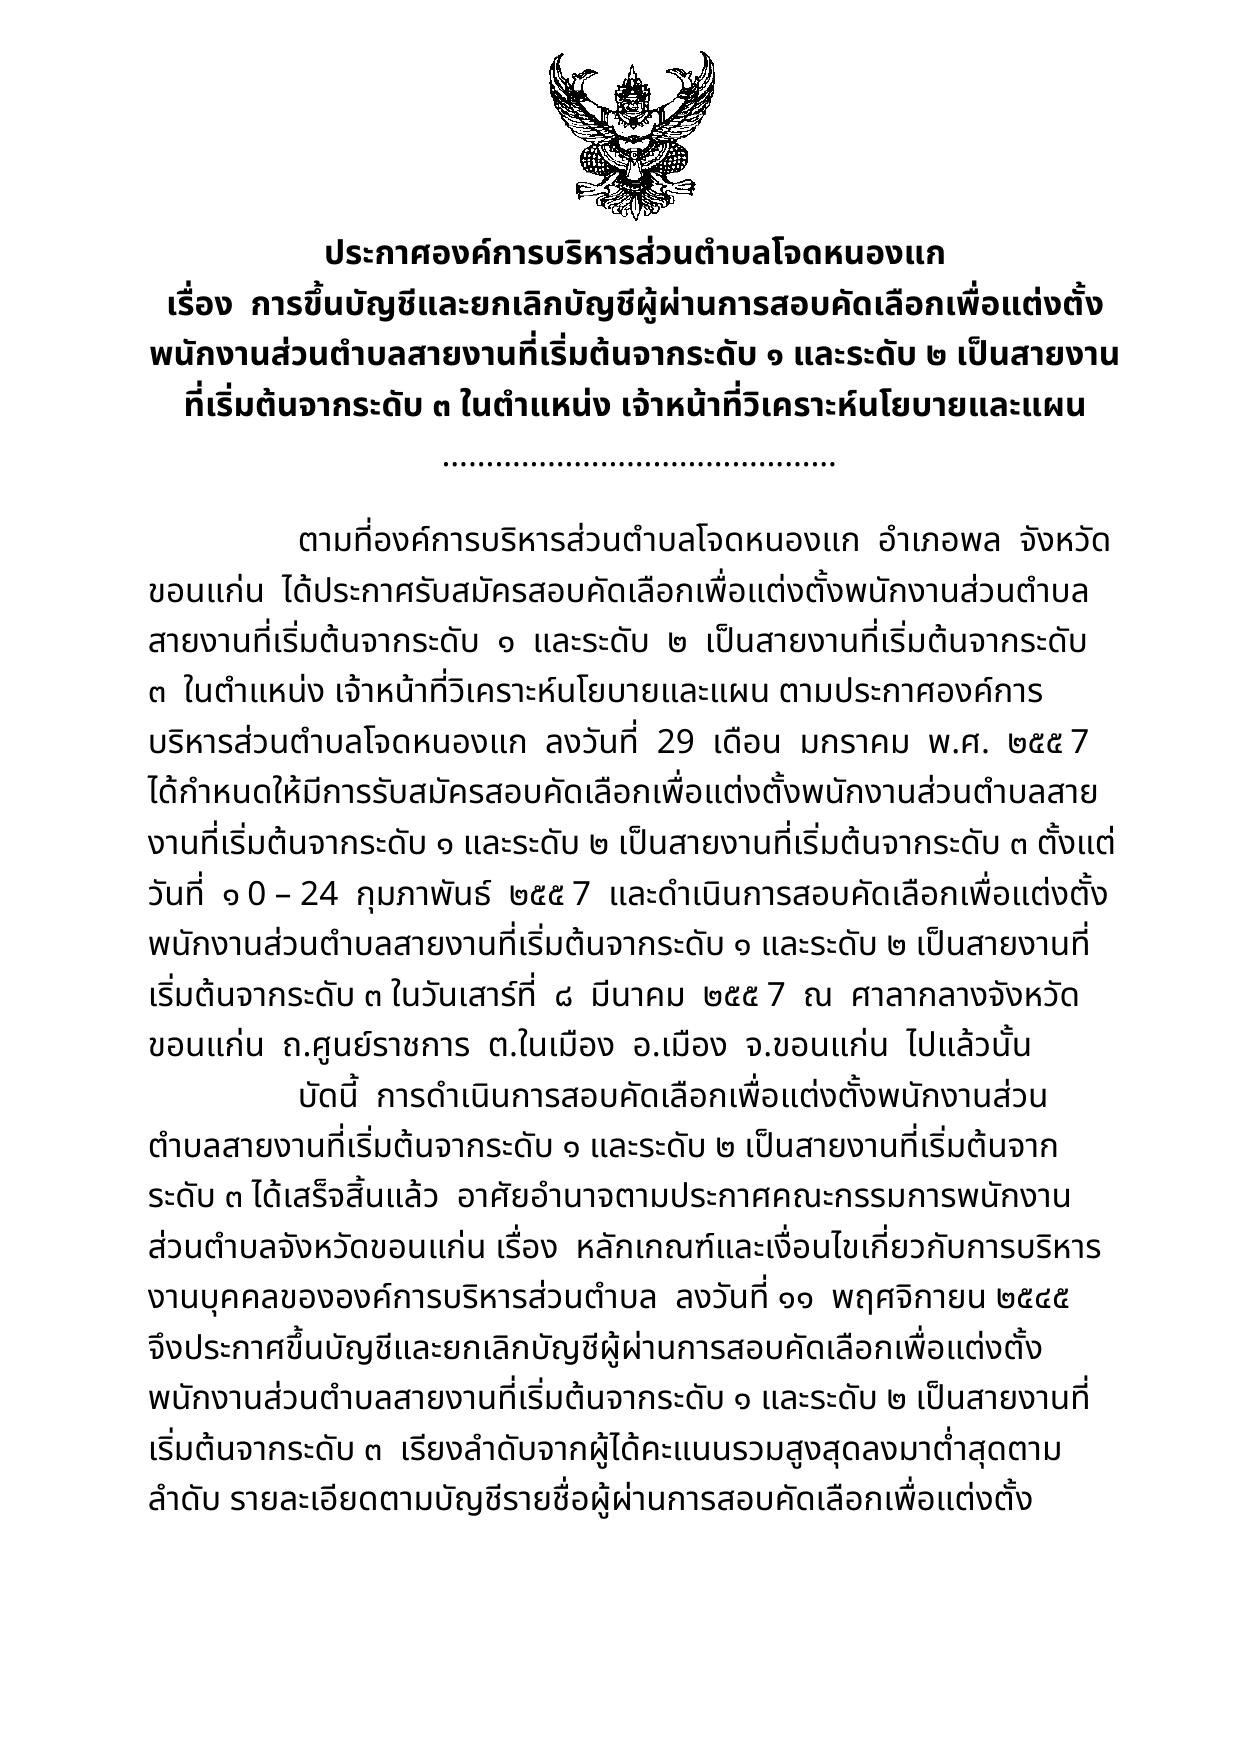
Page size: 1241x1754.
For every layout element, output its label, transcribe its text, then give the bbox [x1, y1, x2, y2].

text เรื่อง การขึ้นบัญชีและยกเลิกบัญชีผู้ผ่านการสอบคัดเลือกเพื่อแต่งตั้งพนักงานส่วนตำบลสายงานที่เริ่มต้นจากระดับ ๑ และระดับ ๒ เป็นสายงานที่เริ่มต้นจากระดับ ๓ ในตำแหน่ง เจ้าหน้าที่วิเคราะห์นโยบายและแผน [148, 280, 1122, 431]
subtitle ประกาศองค์การบริหารส่วนตำบลโจดหนองแก [148, 229, 1122, 280]
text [148, 1072, 1122, 1525]
text ……………………………………… [148, 431, 1122, 476]
text ตามที่องค์การบริหารส่วนตำบลโจดหนองแก อำเภอพล จังหวัดขอนแก่น ได้ประกาศรับสมัครสอบคัดเลือกเพื่อแต่งตั้งพนักงานส่วนตำบลสายงานที่เริ่มต้นจากระดับ ๑ และระดับ ๒ เป็นสายงานที่เริ่มต้นจากระดับ ๓ ในตำแหน่ง เจ้าหน้าที่วิเคราะห์นโยบายและแผน ตามประกาศองค์การบริหารส่วนตำบลโจดหนองแก ลงวันที่ 29 เดือน มกราคม พ.ศ. ๒๕๕7 ได้กำหนดให้มีการรับสมัครสอบคัดเลือกเพื่อแต่งตั้งพนักงานส่วนตำบลสายงานที่เริ่มต้นจากระดับ ๑ และระดับ ๒ เป็นสายงานที่เริ่มต้นจากระดับ ๓ ตั้งแต่วันที่ ๑0 – 24 กุมภาพันธ์ ๒๕๕7 และดำเนินการสอบคัดเลือกเพื่อแต่งตั้งพนักงานส่วนตำบลสายงานที่เริ่มต้นจากระดับ ๑ และระดับ ๒ เป็นสายงานที่เริ่มต้นจากระดับ ๓ ในวันเสาร์ที่ ๘ มีนาคม ๒๕๕7 ณ ศาลากลางจังหวัดขอนแก่น ถ.ศูนย์ราชการ ต.ในเมือง อ.เมือง จ.ขอนแก่น ไปแล้วนั้น [148, 516, 1122, 1072]
